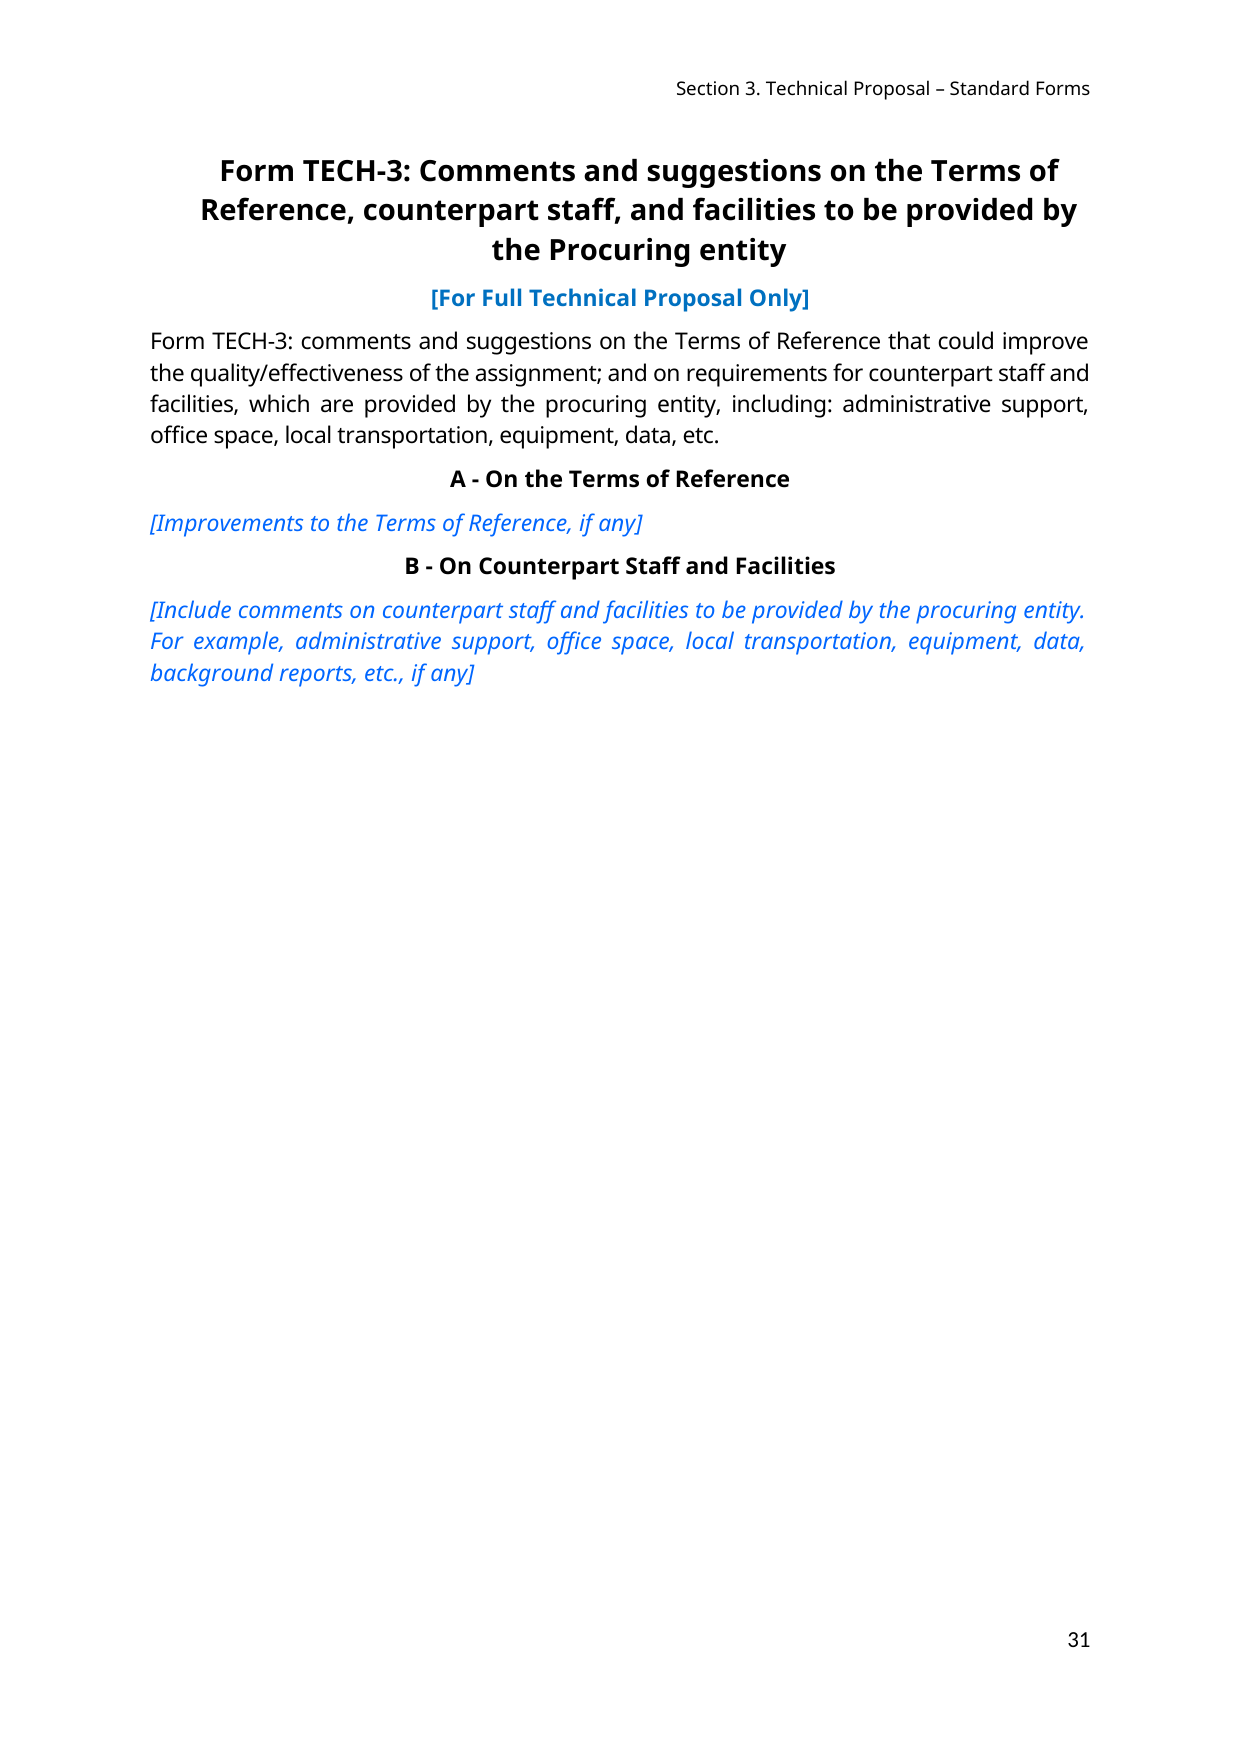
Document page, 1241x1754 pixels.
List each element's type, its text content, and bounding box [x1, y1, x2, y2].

text [Improvements to the Terms of Reference, if any] [150, 507, 1090, 538]
text [Include comments on counterpart staff and facilities to be provided by the procuring entity. For example, administrative support, office space, local transportation, equipment, data, background reports, etc., if any] [150, 594, 1090, 688]
text Form TECH-3: Comments and suggestions on the Terms of Reference, counterpart staff, and facilities to be provided by the Procuring entity [187, 150, 1090, 269]
text B - On Counterpart Staff and Facilities [150, 550, 1090, 582]
text Form TECH-3: comments and suggestions on the Terms of Reference that could improve the quality/effectiveness of the assignment; and on requirements for counterpart staff and facilities, which are provided by the procuring entity, including: administrative support, office space, local transportation, equipment, data, etc. [150, 325, 1090, 450]
text [For Full Technical Proposal Only] [150, 282, 1090, 313]
text A - On the Terms of Reference [150, 463, 1090, 494]
